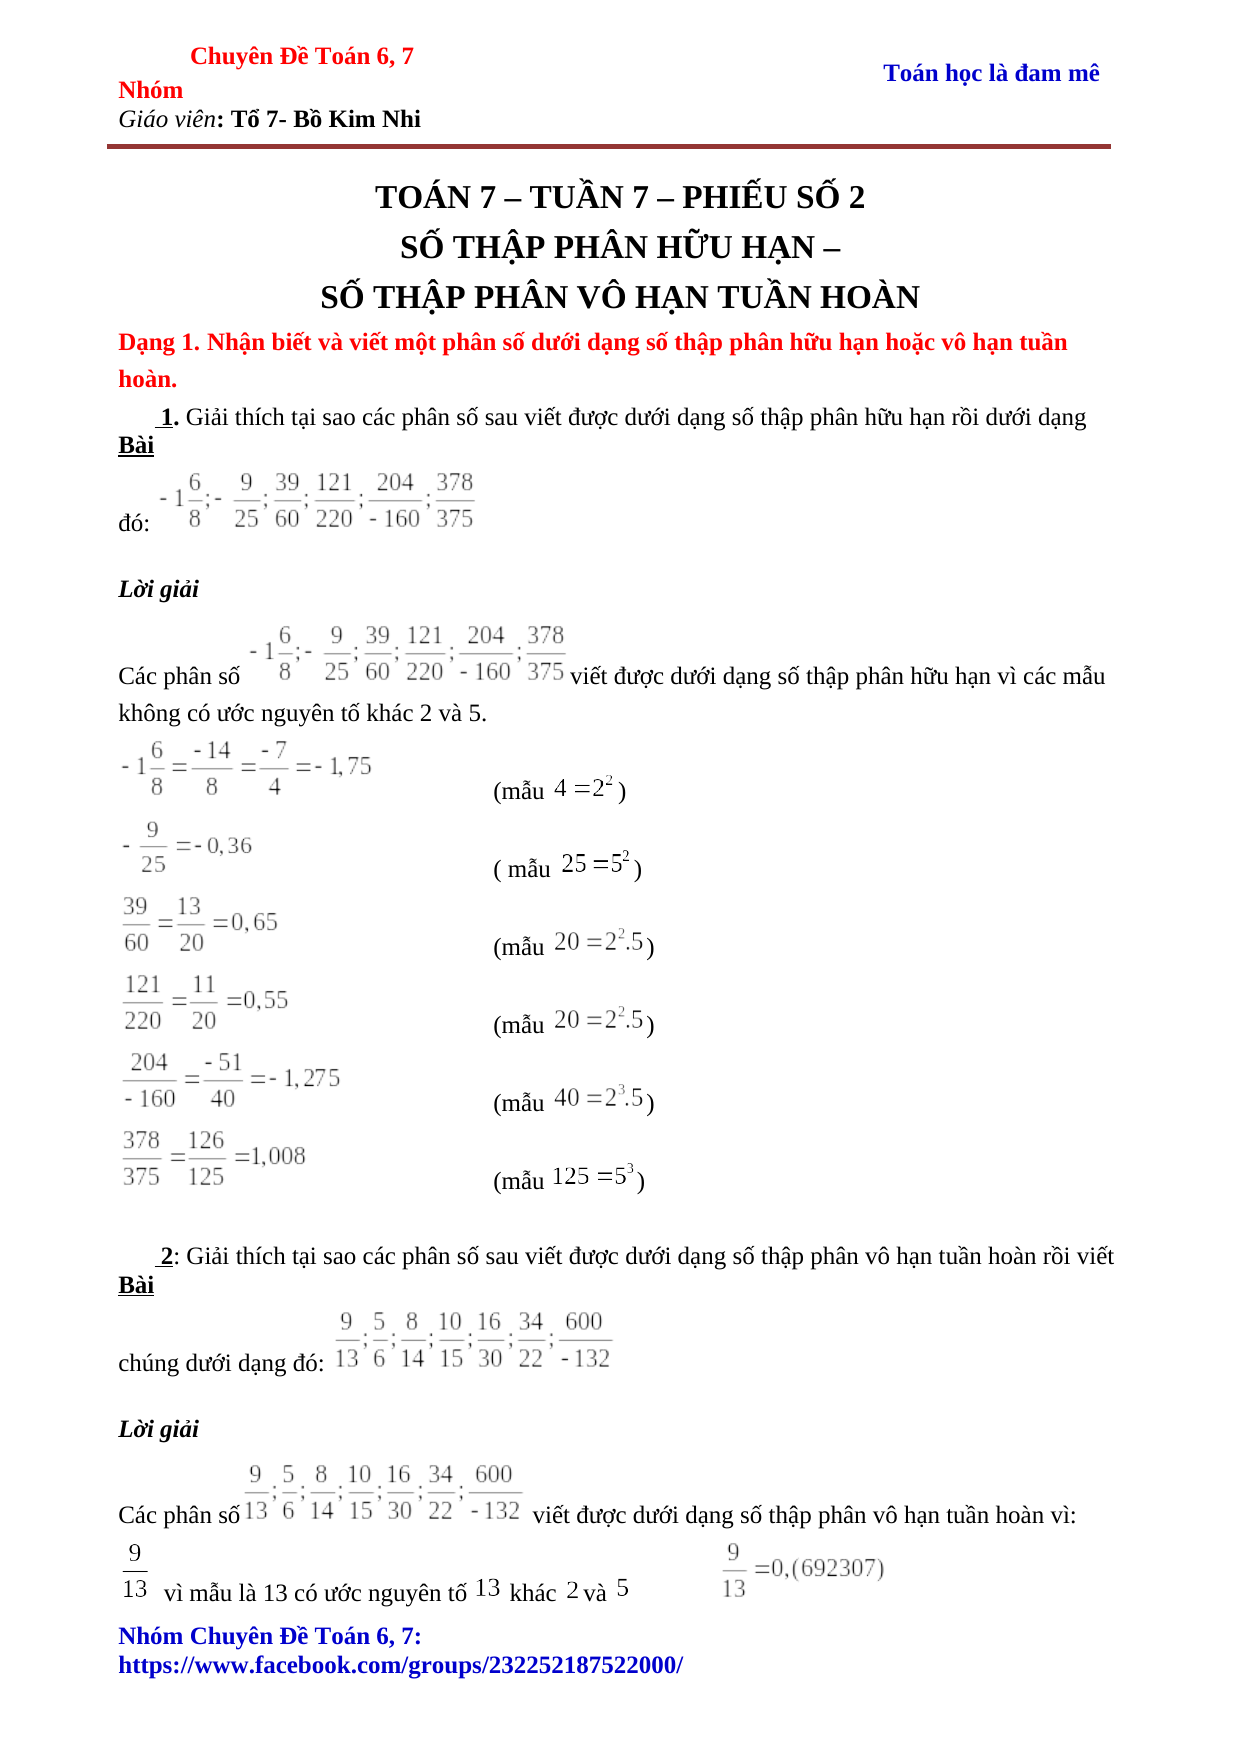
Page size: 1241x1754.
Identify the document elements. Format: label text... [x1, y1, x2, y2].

list (mẫu ) [118, 1048, 1122, 1117]
list Lời giải [118, 1385, 1122, 1443]
list vì mẫu là 13 có ước nguyên tố khác và [118, 1538, 1122, 1607]
list (mẫu ) [118, 736, 1122, 805]
list Bài 1. Giải thích tại sao các phân số sau viết được dưới dạng số thập phân hữu hạn rồi dưới dạng đó: [118, 402, 1122, 537]
list Lời giải [118, 546, 1122, 603]
list Các phân số viết được dưới dạng số thập phân vô hạn tuần hoàn vì: [118, 1460, 1122, 1529]
list (mẫu ) [118, 970, 1122, 1039]
text TOÁN 7 – TUẦN 7 – PHIẾU SỐ 2 [118, 178, 1122, 216]
text SỐ THẬP PHÂN VÔ HẠN TUẦN HOÀN [118, 277, 1122, 316]
text SỐ THẬP PHÂN HỮU HẠN – [118, 227, 1122, 266]
list (mẫu ) [118, 892, 1122, 961]
list Nhận biết và viết một phân số dưới dạng số thập phân hữu hạn hoặc vô hạn tuần hoàn. [118, 327, 1122, 393]
list Bài 2: Giải thích tại sao các phân số sau viết được dưới dạng số thập phân vô hạn tuần hoàn rồi viết chúng dưới dạng đó: [118, 1241, 1122, 1377]
list ( mẫu ) [118, 814, 1122, 883]
list Các phân số viết được dưới dạng số thập phân hữu hạn vì các mẫu không có ước nguyên tố khác 2 và 5. [118, 620, 1122, 727]
list (mẫu ) [118, 1126, 1122, 1195]
